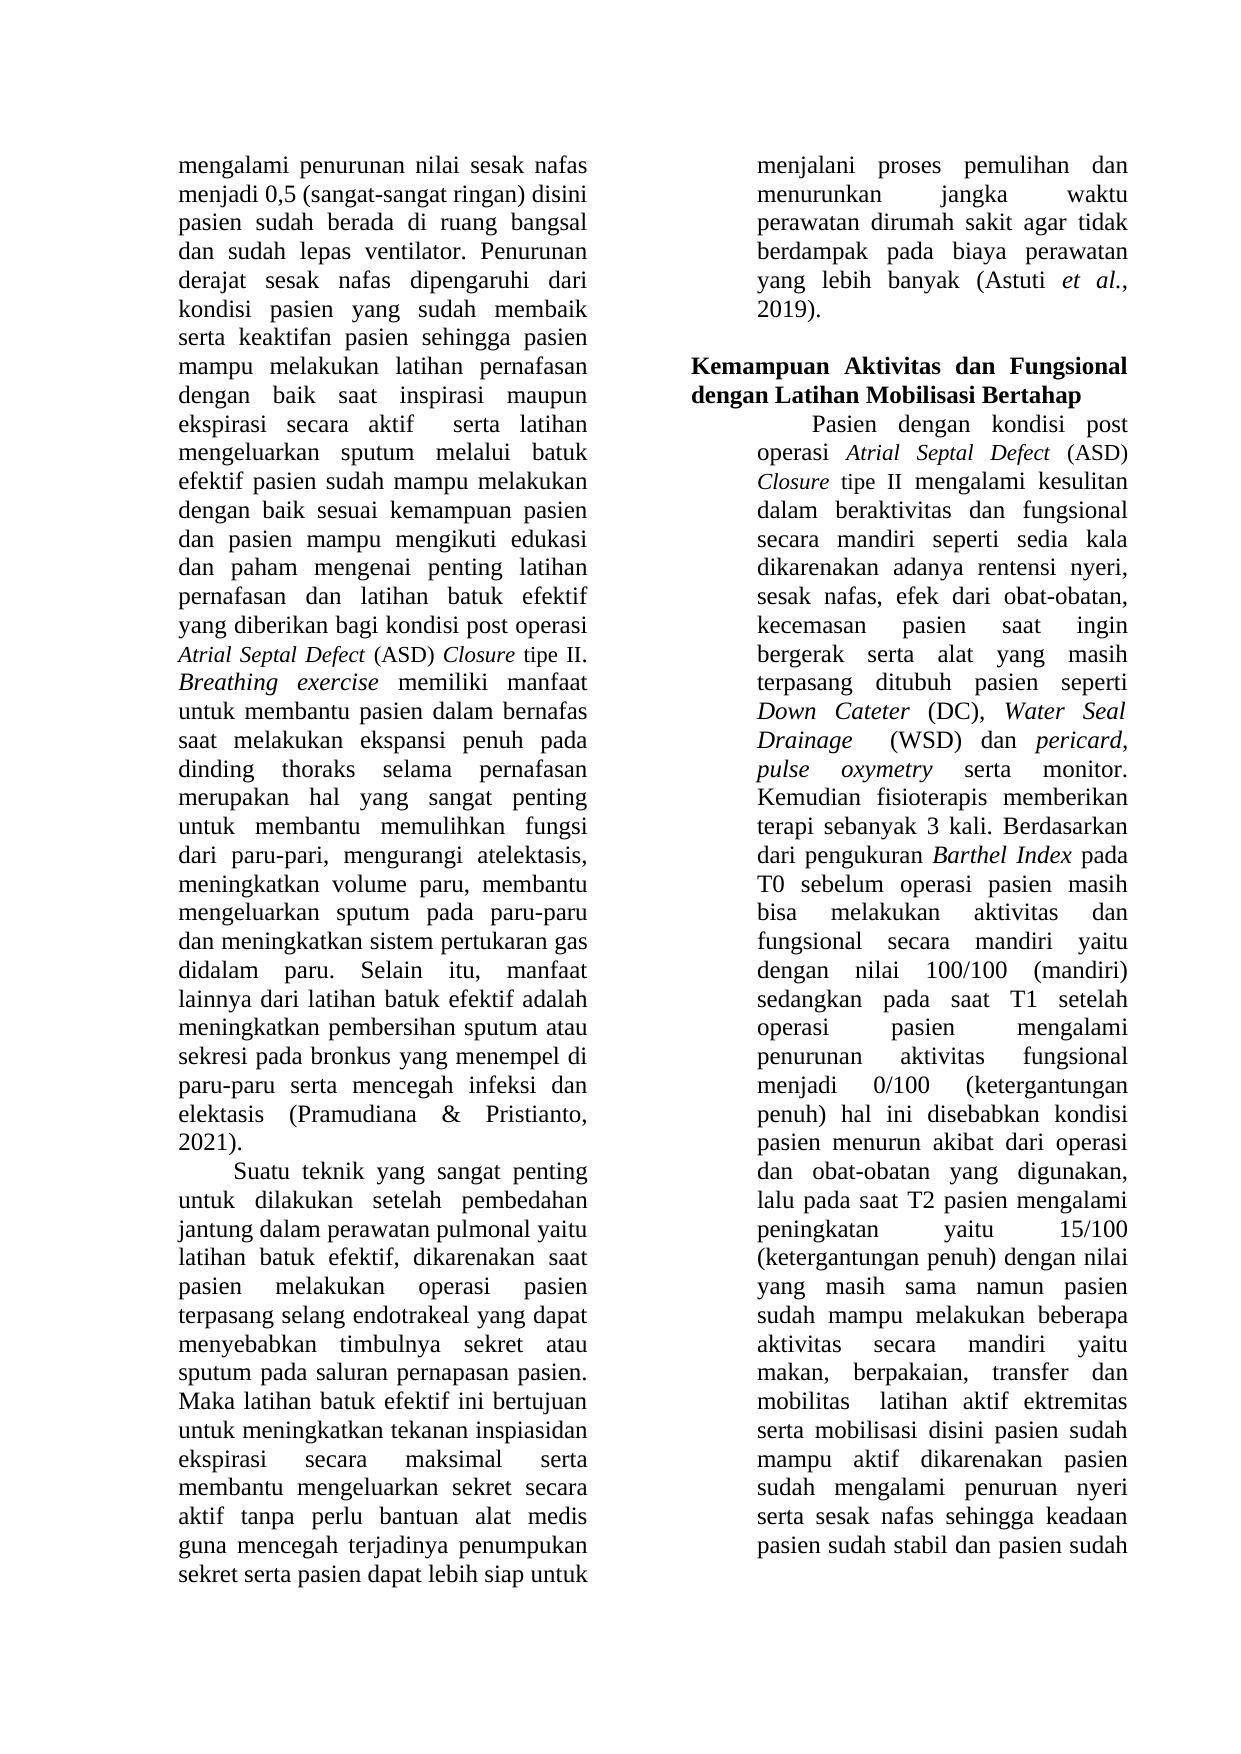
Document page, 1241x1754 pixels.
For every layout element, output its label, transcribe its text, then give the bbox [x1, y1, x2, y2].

text Suatu teknik yang sangat penting untuk dilakukan setelah pembedahan jantung dalam perawatan pulmonal yaitu latihan batuk efektif, dikarenakan saat pasien melakukan operasi pasien terpasang selang endotrakeal yang dapat menyebabkan timbulnya sekret atau sputum pada saluran pernapasan pasien. Maka latihan batuk efektif ini bertujuan untuk meningkatkan tekanan inspiasidan ekspirasi secara maksimal serta membantu mengeluarkan sekret secara aktif tanpa perlu bantuan alat medis guna mencegah terjadinya penumpukan sekret serta pasien dapat lebih siap untuk menjalani proses pemulihan dan menurunkan jangka waktu perawatan dirumah sakit agar tidak berdampak pada biaya perawatan yang lebih banyak (Astuti et al., 2019). [178, 1156, 588, 1587]
text Kemampuan Aktivitas dan Fungsional dengan Latihan Mobilisasi Bertahap [691, 351, 1128, 409]
text Suatu teknik yang sangat penting untuk dilakukan setelah pembedahan jantung dalam perawatan pulmonal yaitu latihan batuk efektif, dikarenakan saat pasien melakukan operasi pasien terpasang selang endotrakeal yang dapat menyebabkan timbulnya sekret atau sputum pada saluran pernapasan pasien. Maka latihan batuk efektif ini bertujuan untuk meningkatkan tekanan inspiasidan ekspirasi secara maksimal serta membantu mengeluarkan sekret secara aktif tanpa perlu bantuan alat medis guna mencegah terjadinya penumpukan sekret serta pasien dapat lebih siap untuk menjalani proses pemulihan dan menurunkan jangka waktu perawatan dirumah sakit agar tidak berdampak pada biaya perawatan yang lebih banyak (Astuti et al., 2019). [757, 150, 1128, 322]
